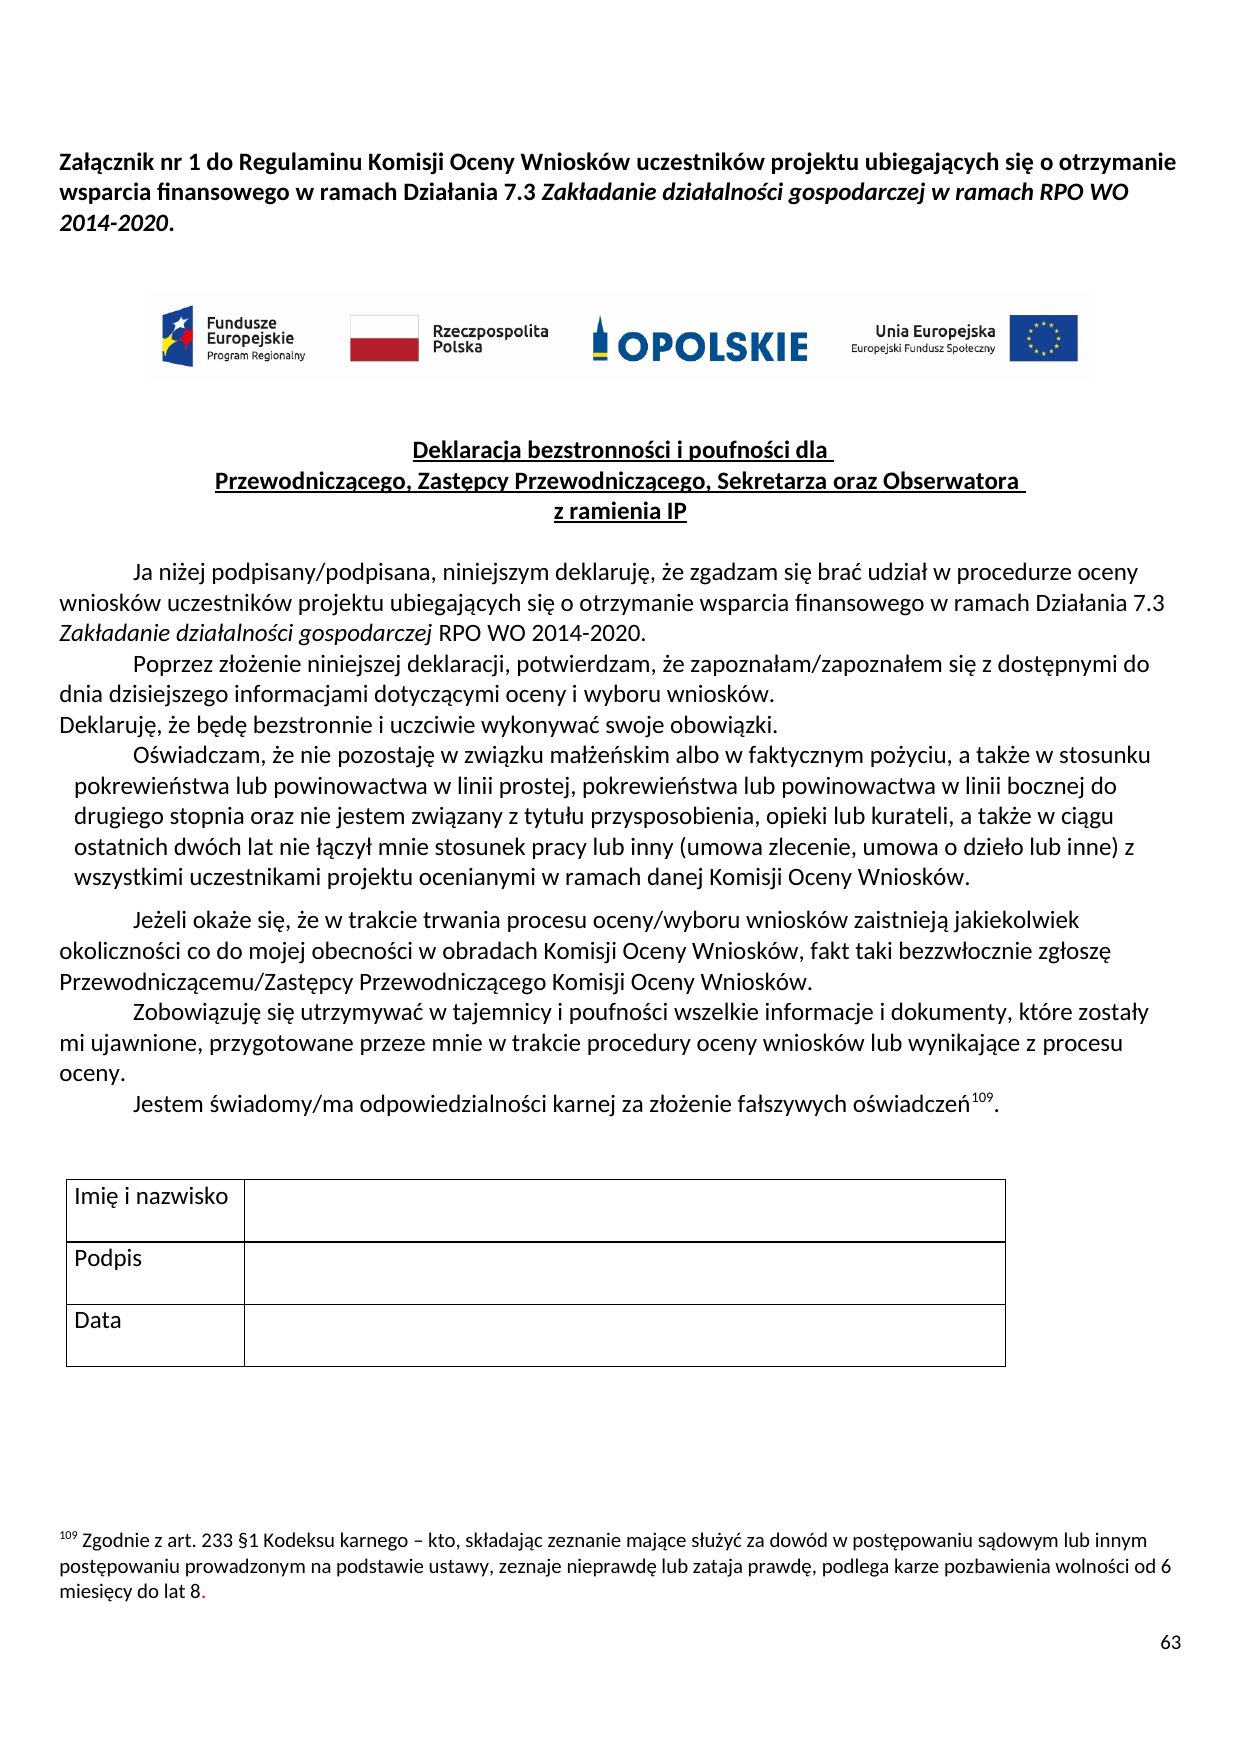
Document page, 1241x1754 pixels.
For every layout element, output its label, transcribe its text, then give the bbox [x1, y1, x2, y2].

text Jestem świadomy/ma odpowiedzialności karnej za złożenie fałszywych oświadczeń. [59, 1088, 1181, 1118]
text Załącznik nr 1 do Regulaminu Komisji Oceny Wniosków uczestników projektu ubiegających się o otrzymanie wsparcia finansowego w ramach Działania 7.3 Zakładanie działalności gospodarczej w ramach RPO WO 2014-2020. [59, 146, 1181, 238]
text Oświadczam, że nie pozostaję w związku małżeńskim albo w faktycznym pożyciu, a także w stosunku pokrewieństwa lub powinowactwa w linii prostej, pokrewieństwa lub powinowactwa w linii bocznej do drugiego stopnia oraz nie jestem związany z tytułu przysposobienia, opieki lub kurateli, a także w ciągu ostatnich dwóch lat nie łączył mnie stosunek pracy lub inny (umowa zlecenie, umowa o dzieło lub inne) z wszystkimi uczestnikami projektu ocenianymi w ramach danej Komisji Oceny Wniosków. [74, 739, 1181, 892]
text Deklaruję, że będę bezstronnie i uczciwie wykonywać swoje obowiązki. [59, 709, 1181, 739]
text Jeżeli okaże się, że w trakcie trwania procesu oceny/wyboru wniosków zaistnieją jakiekolwiek okoliczności co do mojej obecności w obradach Komisji Oceny Wniosków, fakt taki bezzwłocznie zgłoszę Przewodniczącemu/Zastępcy Przewodniczącego Komisji Oceny Wniosków. [59, 904, 1181, 996]
picture [147, 290, 1093, 382]
table_cell [245, 1243, 1005, 1303]
text Przewodniczącego, Zastępcy Przewodniczącego, Sekretarza oraz Obserwatora z ramienia IP [59, 465, 1181, 526]
table_header Imię i nazwisko [67, 1180, 244, 1241]
text Ja niżej podpisany/podpisana, niniejszym deklaruję, że zgadzam się brać udział w procedurze oceny wniosków uczestników projektu ubiegających się o otrzymanie wsparcia finansowego w ramach Działania 7.3 Zakładanie działalności gospodarczej RPO WO 2014-2020. [59, 556, 1181, 648]
text Poprzez złożenie niniejszej deklaracji, potwierdzam, że zapoznałam/zapoznałem się z dostępnymi do dnia dzisiejszego informacjami dotyczącymi oceny i wyboru wniosków. [59, 648, 1181, 709]
table_cell [245, 1305, 1005, 1366]
text Zobowiązuję się utrzymywać w tajemnicy i poufności wszelkie informacje i dokumenty, które zostały mi ujawnione, przygotowane przeze mnie w trakcie procedury oceny wniosków lub wynikające z procesu oceny. [59, 996, 1181, 1088]
table_header [245, 1180, 1005, 1241]
text Deklaracja bezstronności i poufności dla [59, 434, 1181, 465]
table_cell Data [67, 1305, 244, 1366]
table_cell Podpis [67, 1243, 244, 1303]
